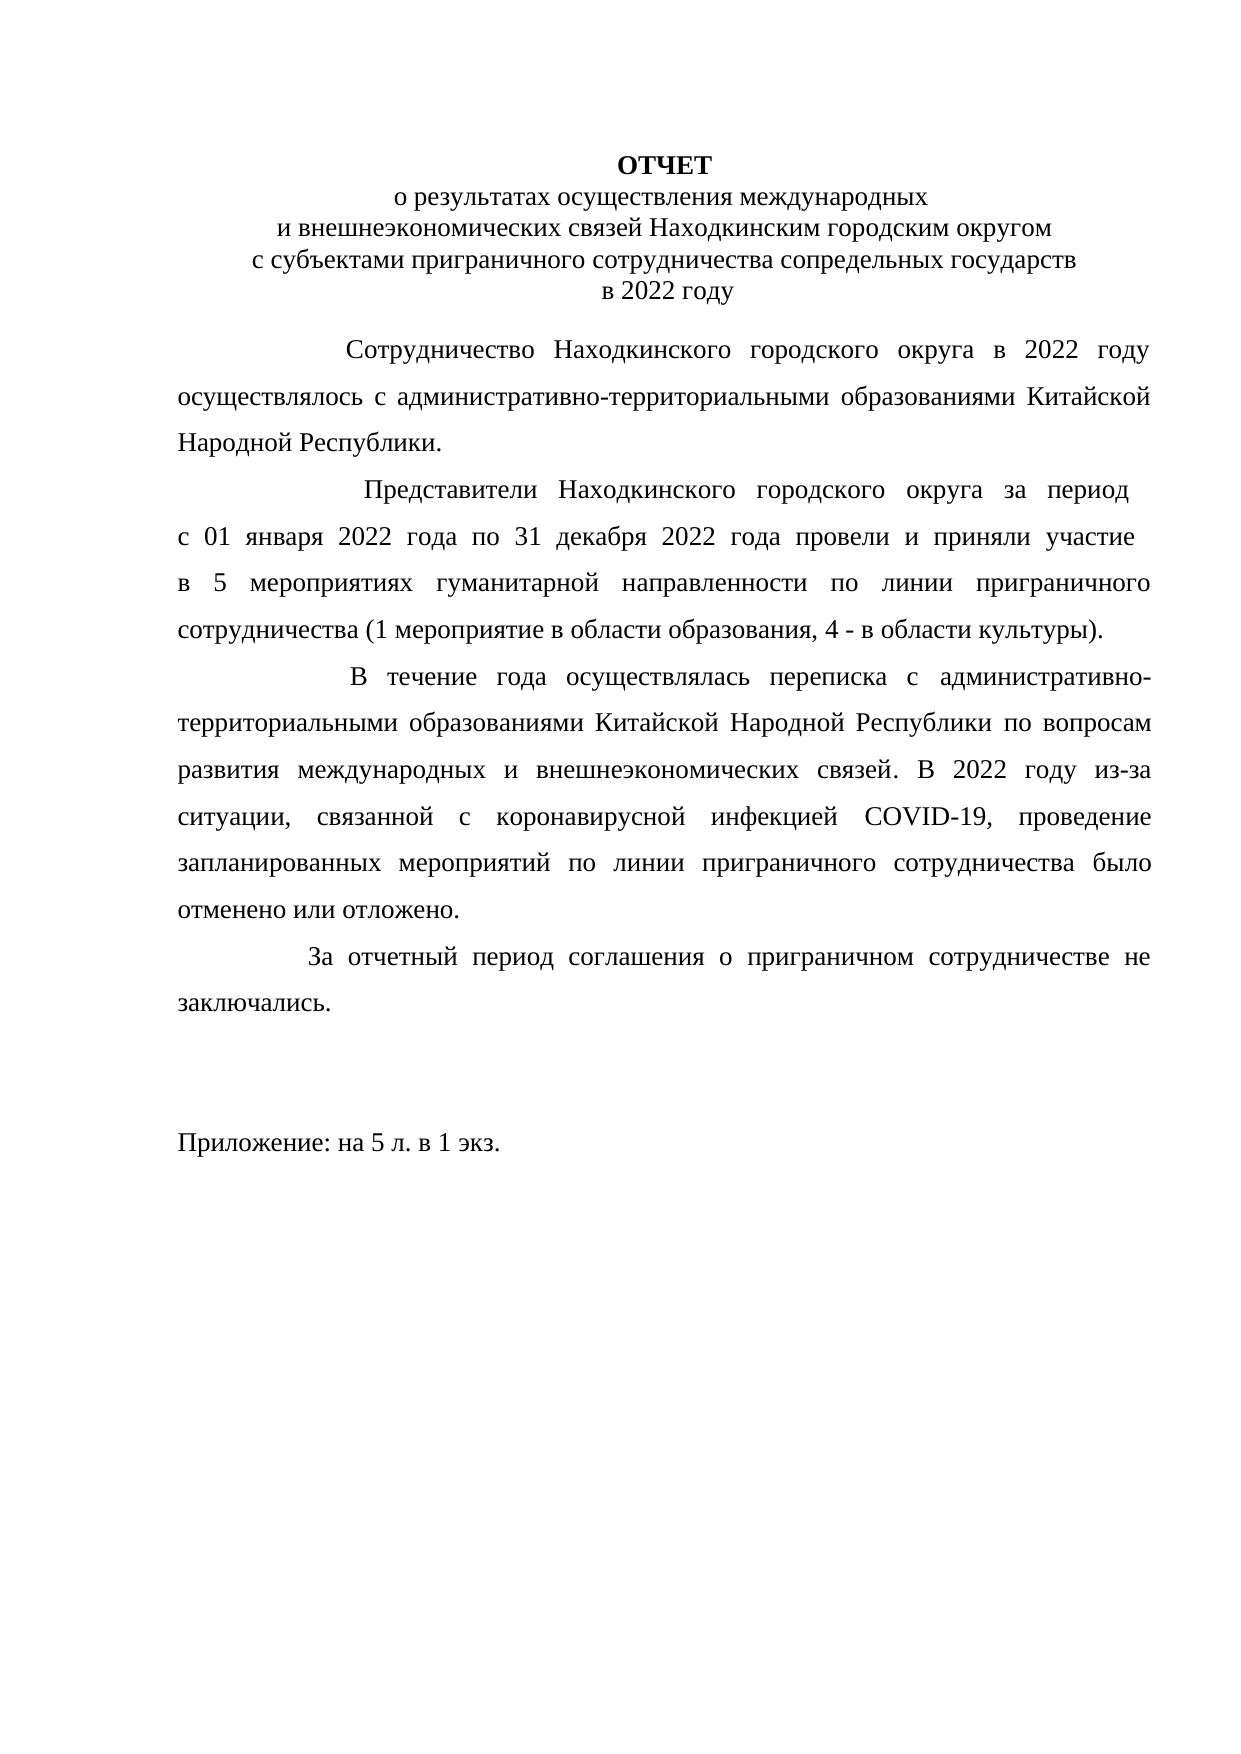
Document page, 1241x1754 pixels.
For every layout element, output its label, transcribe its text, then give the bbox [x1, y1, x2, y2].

text Представители Находкинского городского округа за период с 01 января 2022 года по 31 декабря 2022 года провели и приняли участие в 5 мероприятиях гуманитарной направленности по линии приграничного сотрудничества (1 мероприятие в области образования, 4 - в области культуры). [177, 473, 1152, 644]
text ОТЧЕТ [177, 149, 1152, 180]
text в 2022 году [177, 274, 1152, 305]
text о результатах осуществления международных и внешнеэкономических связей Находкинским городским округом с субъектами приграничного сотрудничества сопредельных государств [177, 180, 1152, 274]
text За отчетный период соглашения о приграничном сотрудничестве не заключались. [177, 940, 1152, 1017]
text Сотрудничество Находкинского городского округа в 2022 году осуществлялось с административно-территориальными образованиями Китайской Народной Республики. [177, 333, 1152, 457]
text В течение года осуществлялась переписка с административно-территориальными образованиями Китайской Народной Республики по вопросам развития международных и внешнеэкономических связей. В 2022 году из-за ситуации, связанной с коронавирусной инфекцией COVID-19, проведение запланированных мероприятий по линии приграничного сотрудничества было отменено или отложено. [177, 660, 1152, 924]
text Приложение: на 5 л. в 1 экз. [177, 1126, 1152, 1157]
